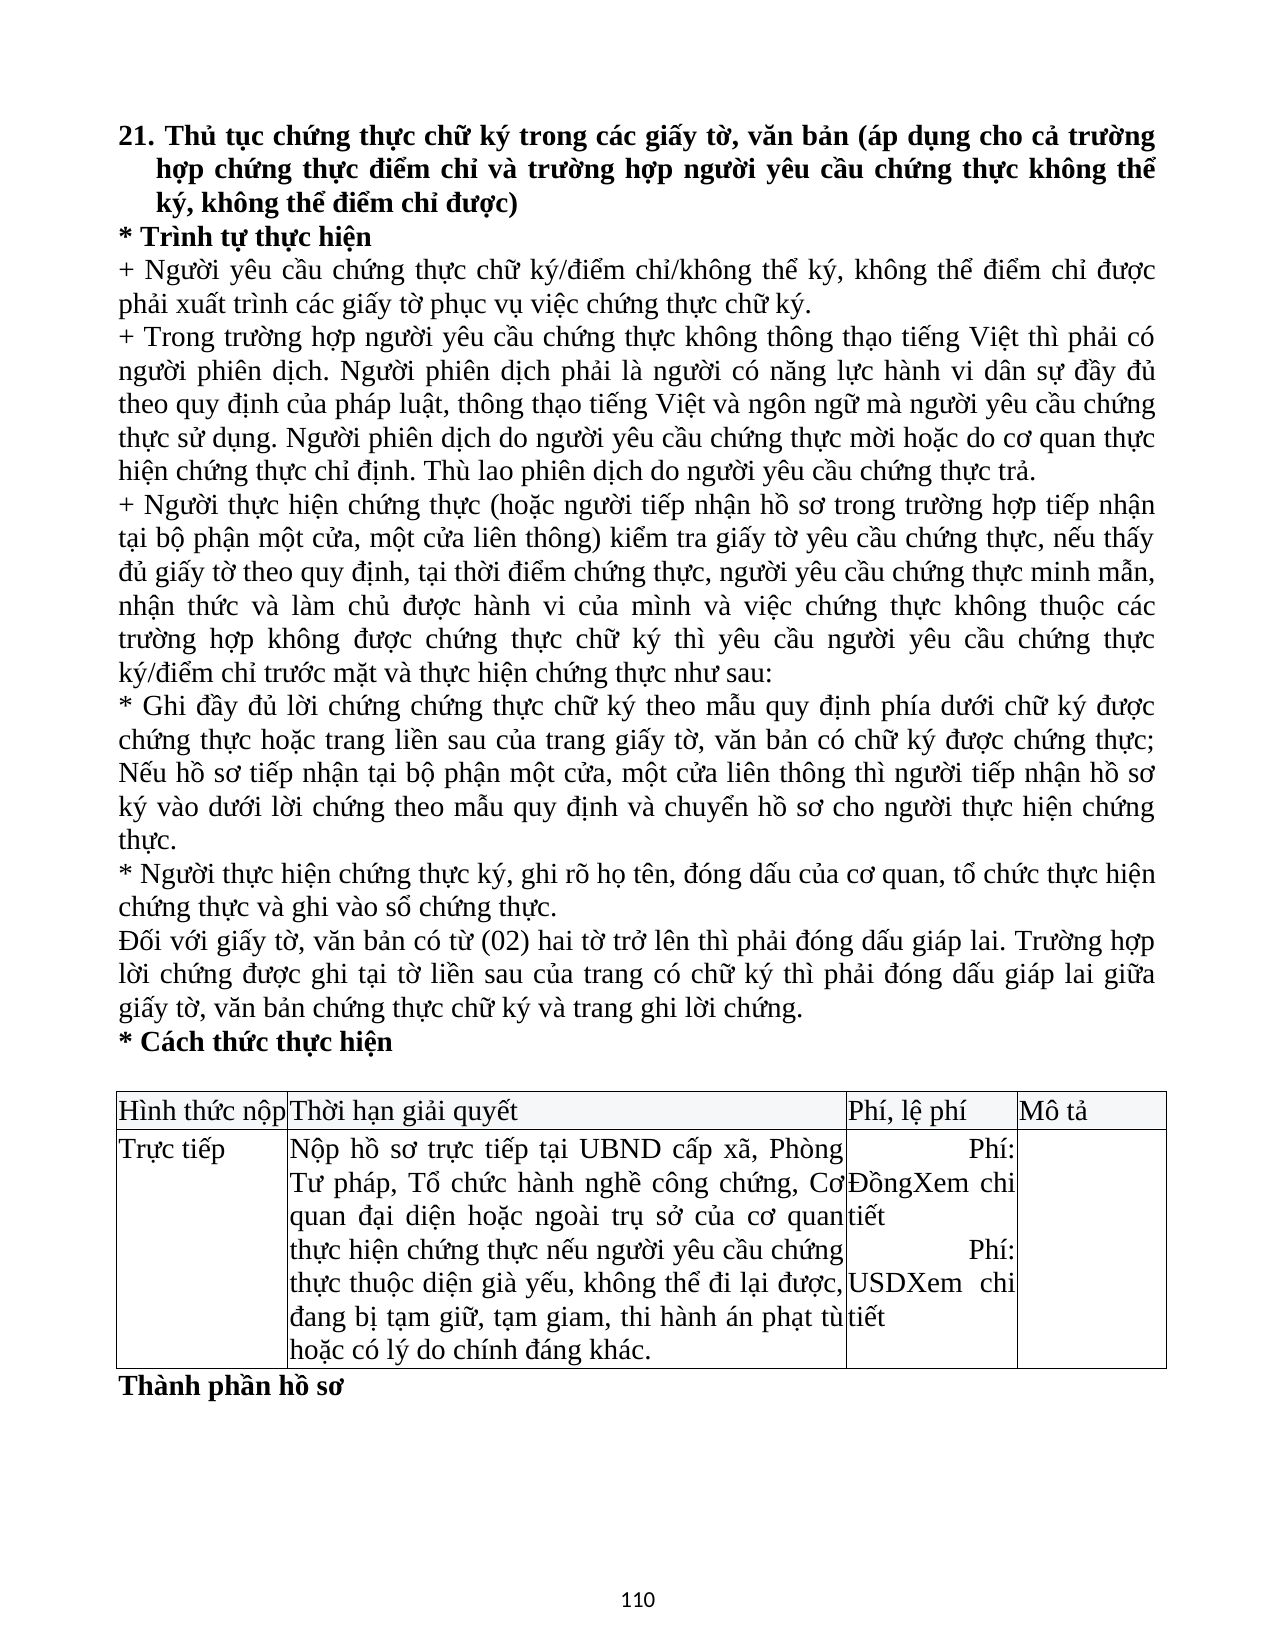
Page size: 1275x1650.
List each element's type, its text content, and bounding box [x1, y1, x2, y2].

text + Người yêu cầu chứng thực chữ ký/điểm chỉ/không thể ký, không thể điểm chỉ được phải xuất trình các giấy tờ phục vụ việc chứng thực chữ ký. [118, 252, 1157, 319]
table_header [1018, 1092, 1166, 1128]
subtitle * Trình tự thực hiện [118, 219, 1157, 252]
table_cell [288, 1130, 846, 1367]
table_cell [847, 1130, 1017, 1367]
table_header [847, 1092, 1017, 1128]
text * Người thực hiện chứng thực ký, ghi rõ họ tên, đóng dấu của cơ quan, tổ chức thực hiện chứng thực và ghi vào sổ chứng thực. [118, 856, 1157, 923]
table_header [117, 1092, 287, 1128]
text Đối với giấy tờ, văn bản có từ (02) hai tờ trở lên thì phải đóng dấu giáp lai. Trường hợp lời chứng được ghi tại tờ liền sau của trang có chữ ký thì phải đóng dấu giáp lai giữa giấy tờ, văn bản chứng thực chữ ký và trang ghi lời chứng. [118, 923, 1157, 1024]
text * Ghi đầy đủ lời chứng chứng thực chữ ký theo mẫu quy định phía dưới chữ ký được chứng thực hoặc trang liền sau của trang giấy tờ, văn bản có chữ ký được chứng thực; Nếu hồ sơ tiếp nhận tại bộ phận một cửa, một cửa liên thông thì người tiếp nhận hồ sơ ký vào dưới lời chứng theo mẫu quy định và chuyển hồ sơ cho người thực hiện chứng thực. [118, 688, 1157, 856]
subtitle Thành phần hồ sơ [118, 1369, 1157, 1402]
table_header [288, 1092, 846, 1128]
list Thủ tục chứng thực chữ ký trong các giấy tờ, văn bản (áp dụng cho cả trường hợp chứng thực điểm chỉ và trường hợp người yêu cầu chứng thực không thể ký, không thể điểm chỉ được) [118, 118, 1157, 219]
subtitle * Cách thức thực hiện [118, 1024, 1157, 1057]
text + Trong trường hợp người yêu cầu chứng thực không thông thạo tiếng Việt thì phải có người phiên dịch. Người phiên dịch phải là người có năng lực hành vi dân sự đầy đủ theo quy định của pháp luật, thông thạo tiếng Việt và ngôn ngữ mà người yêu cầu chứng thực sử dụng. Người phiên dịch do người yêu cầu chứng thực mời hoặc do cơ quan thực hiện chứng thực chỉ định. Thù lao phiên dịch do người yêu cầu chứng thực trả. [118, 319, 1157, 487]
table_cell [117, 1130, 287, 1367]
text + Người thực hiện chứng thực (hoặc người tiếp nhận hồ sơ trong trường hợp tiếp nhận tại bộ phận một cửa, một cửa liên thông) kiểm tra giấy tờ yêu cầu chứng thực, nếu thấy đủ giấy tờ theo quy định, tại thời điểm chứng thực, người yêu cầu chứng thực minh mẫn, nhận thức và làm chủ được hành vi của mình và việc chứng thực không thuộc các trường hợp không được chứng thực chữ ký thì yêu cầu người yêu cầu chứng thực ký/điểm chỉ trước mặt và thực hiện chứng thực như sau: [118, 487, 1157, 688]
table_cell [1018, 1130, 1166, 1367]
